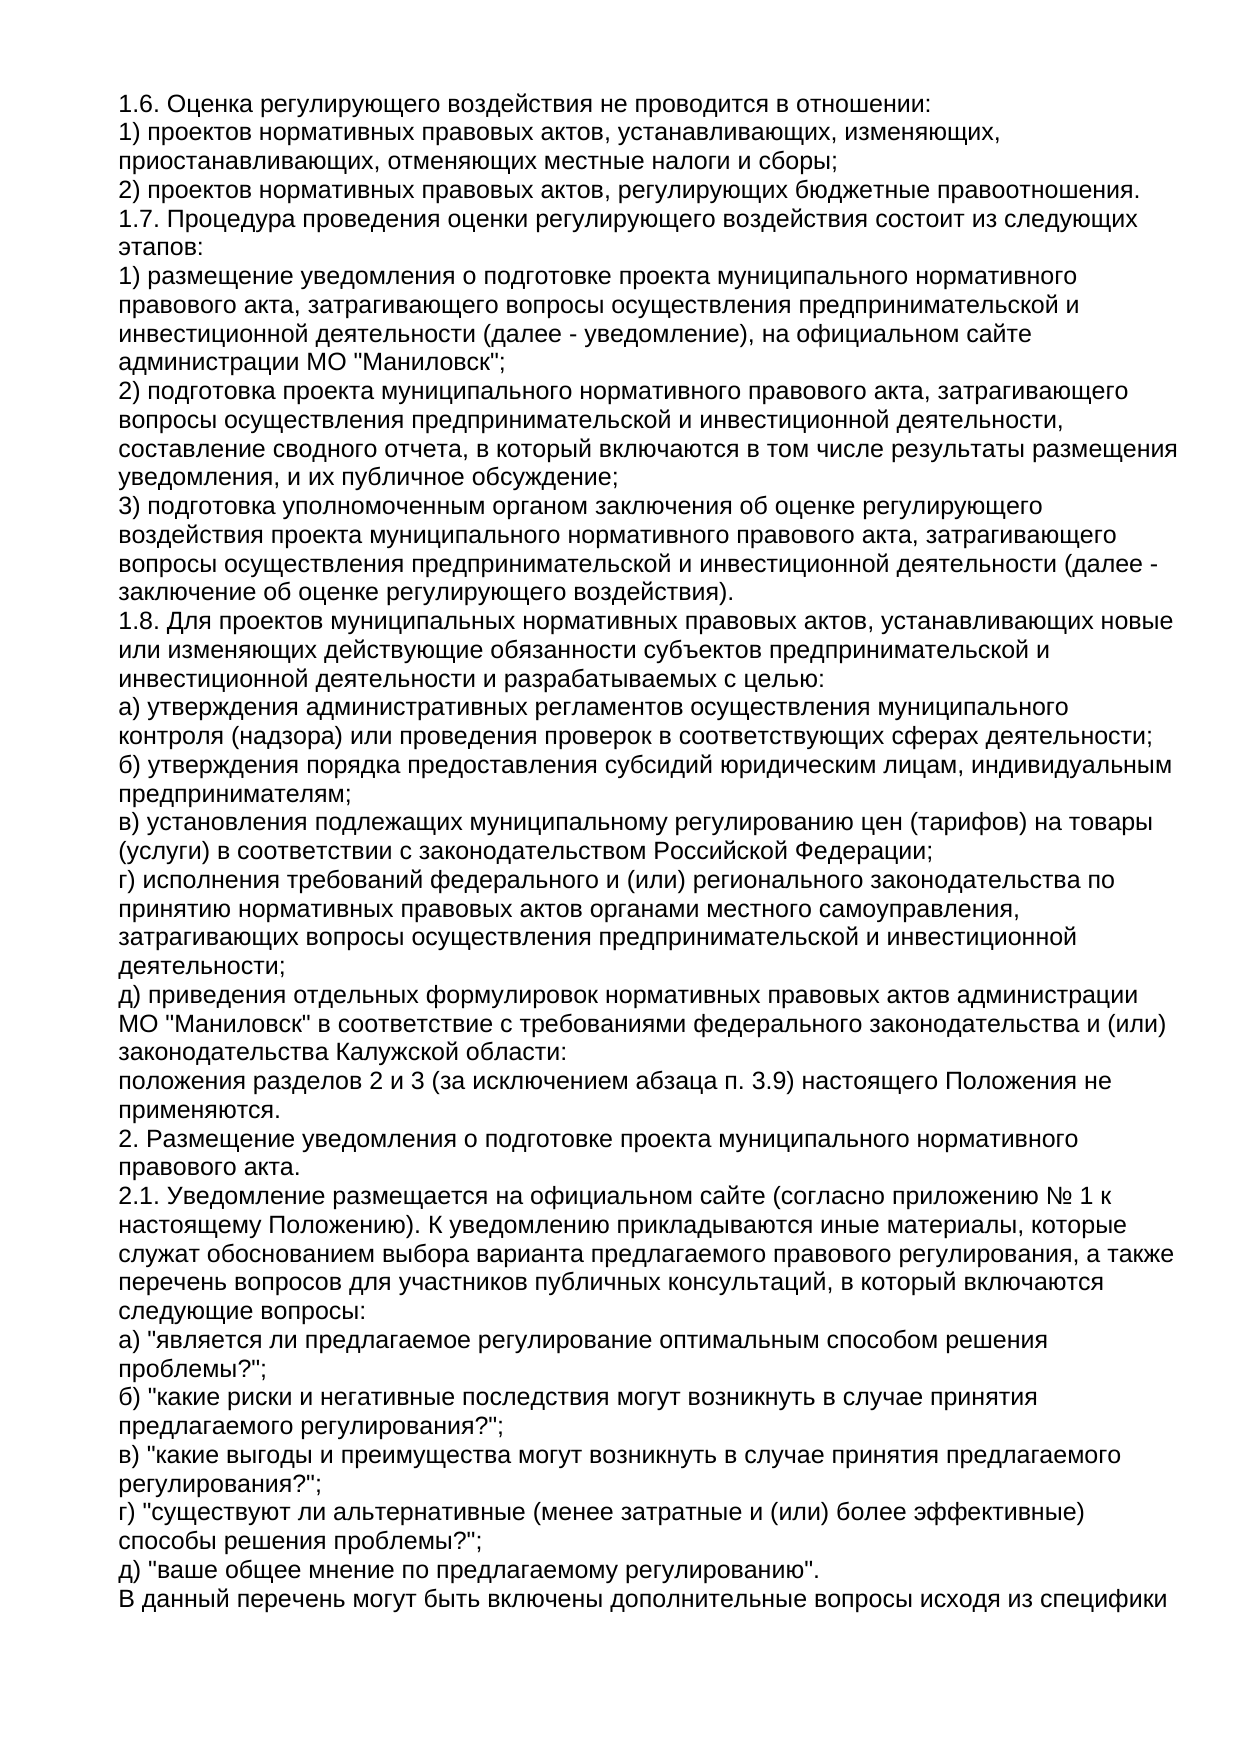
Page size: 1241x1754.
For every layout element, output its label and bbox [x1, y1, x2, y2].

text [118, 89, 1181, 1612]
